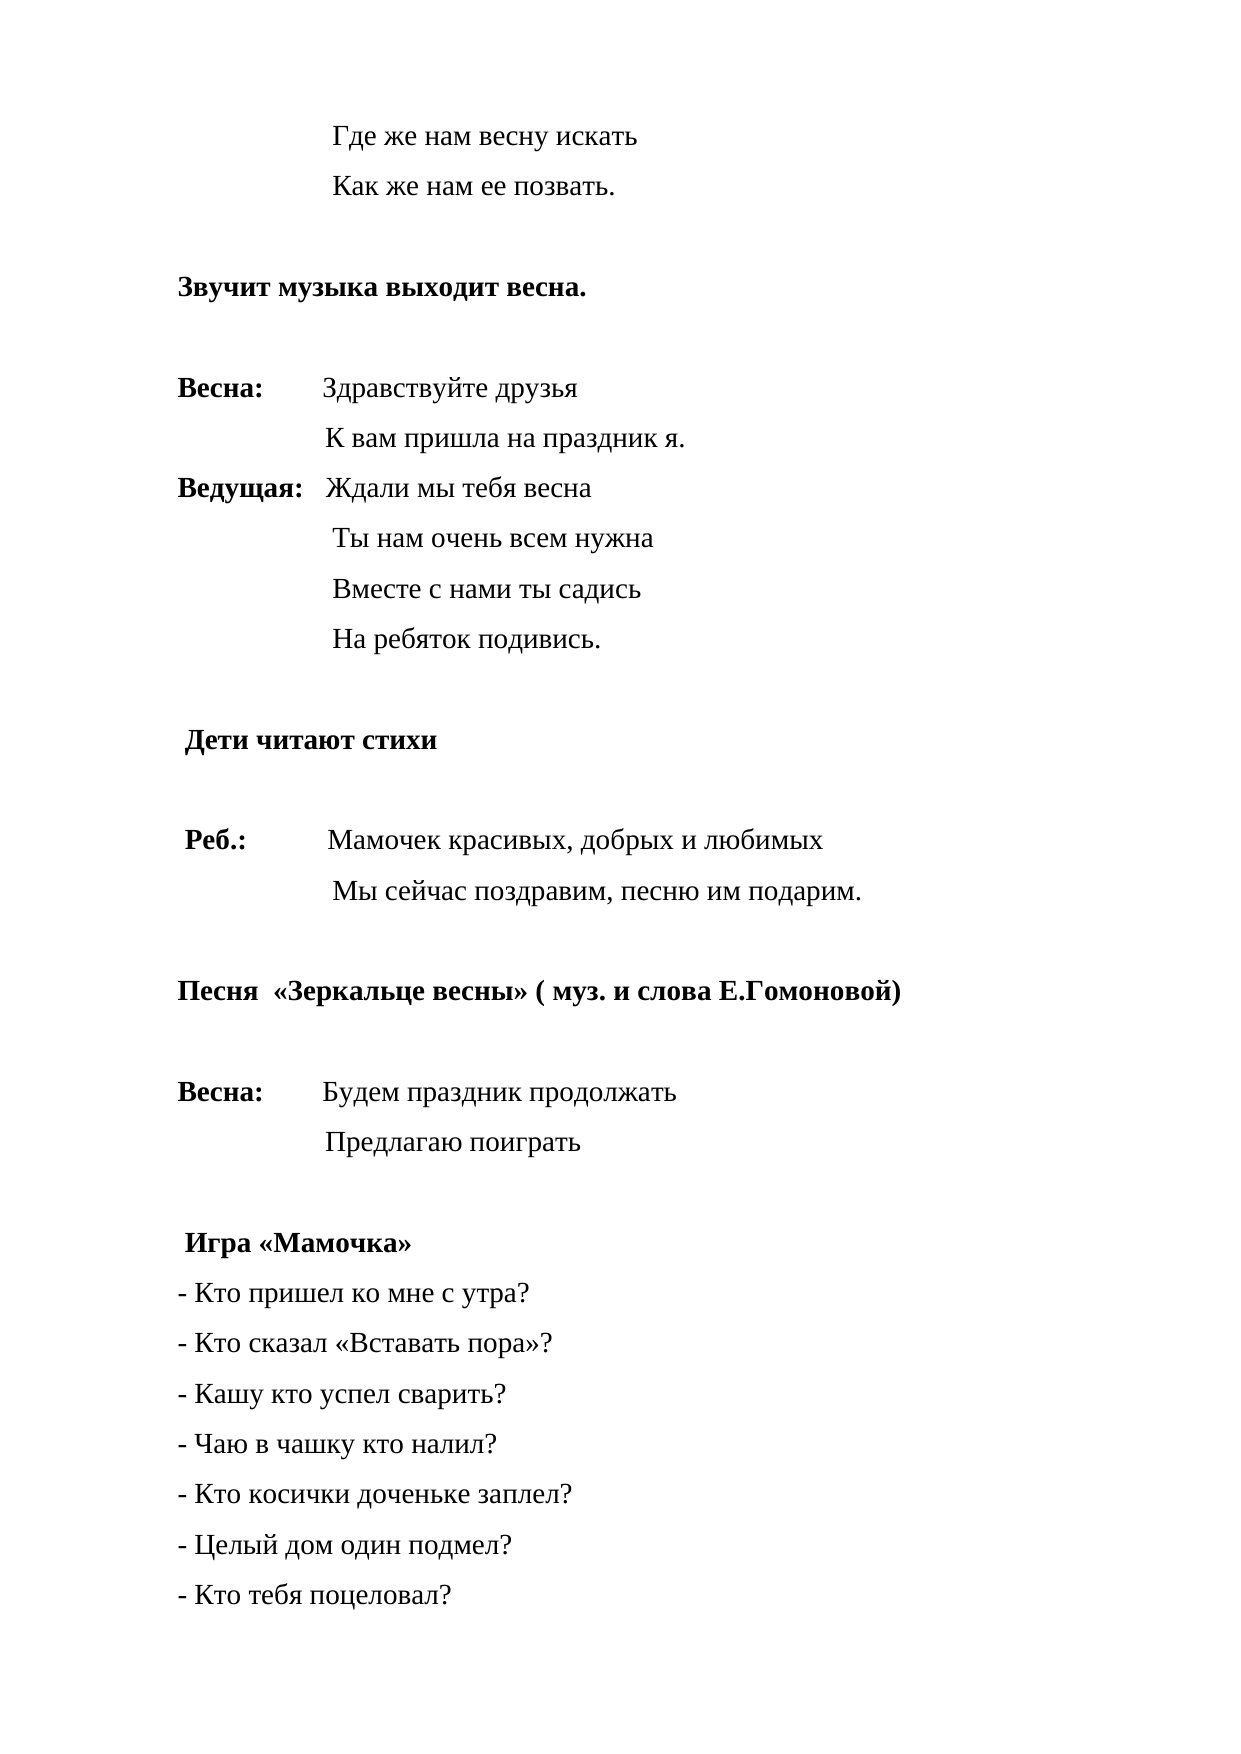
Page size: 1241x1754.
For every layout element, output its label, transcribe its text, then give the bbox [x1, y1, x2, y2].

text Как же нам ее позвать. [325, 168, 1152, 202]
text На ребяток подивись. [325, 621, 1152, 655]
text Весна: Здравствуйте друзья [177, 370, 1152, 403]
text Звучит музыка выходит весна. [177, 269, 1152, 303]
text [177, 1225, 1152, 1611]
text Дети читают стихи [177, 722, 1152, 755]
text Вместе с нами ты садись [325, 571, 1152, 604]
text Предлагаю поиграть [325, 1124, 1152, 1158]
text К вам пришла на праздник я. [325, 420, 1152, 453]
text Весна: Будем праздник продолжать [177, 1074, 1152, 1108]
text Где же нам весну искать [325, 118, 1152, 152]
text Ведущая: Ждали мы тебя весна [177, 470, 1152, 504]
text Мы сейчас поздравим, песню им подарим. [325, 873, 1152, 906]
text Ты нам очень всем нужна [325, 521, 1152, 554]
text Реб.: Мамочек красивых, добрых и любимых [177, 822, 1152, 856]
text Песня «Зеркальце весны» ( муз. и слова Е.Гомоновой) [177, 973, 1152, 1007]
